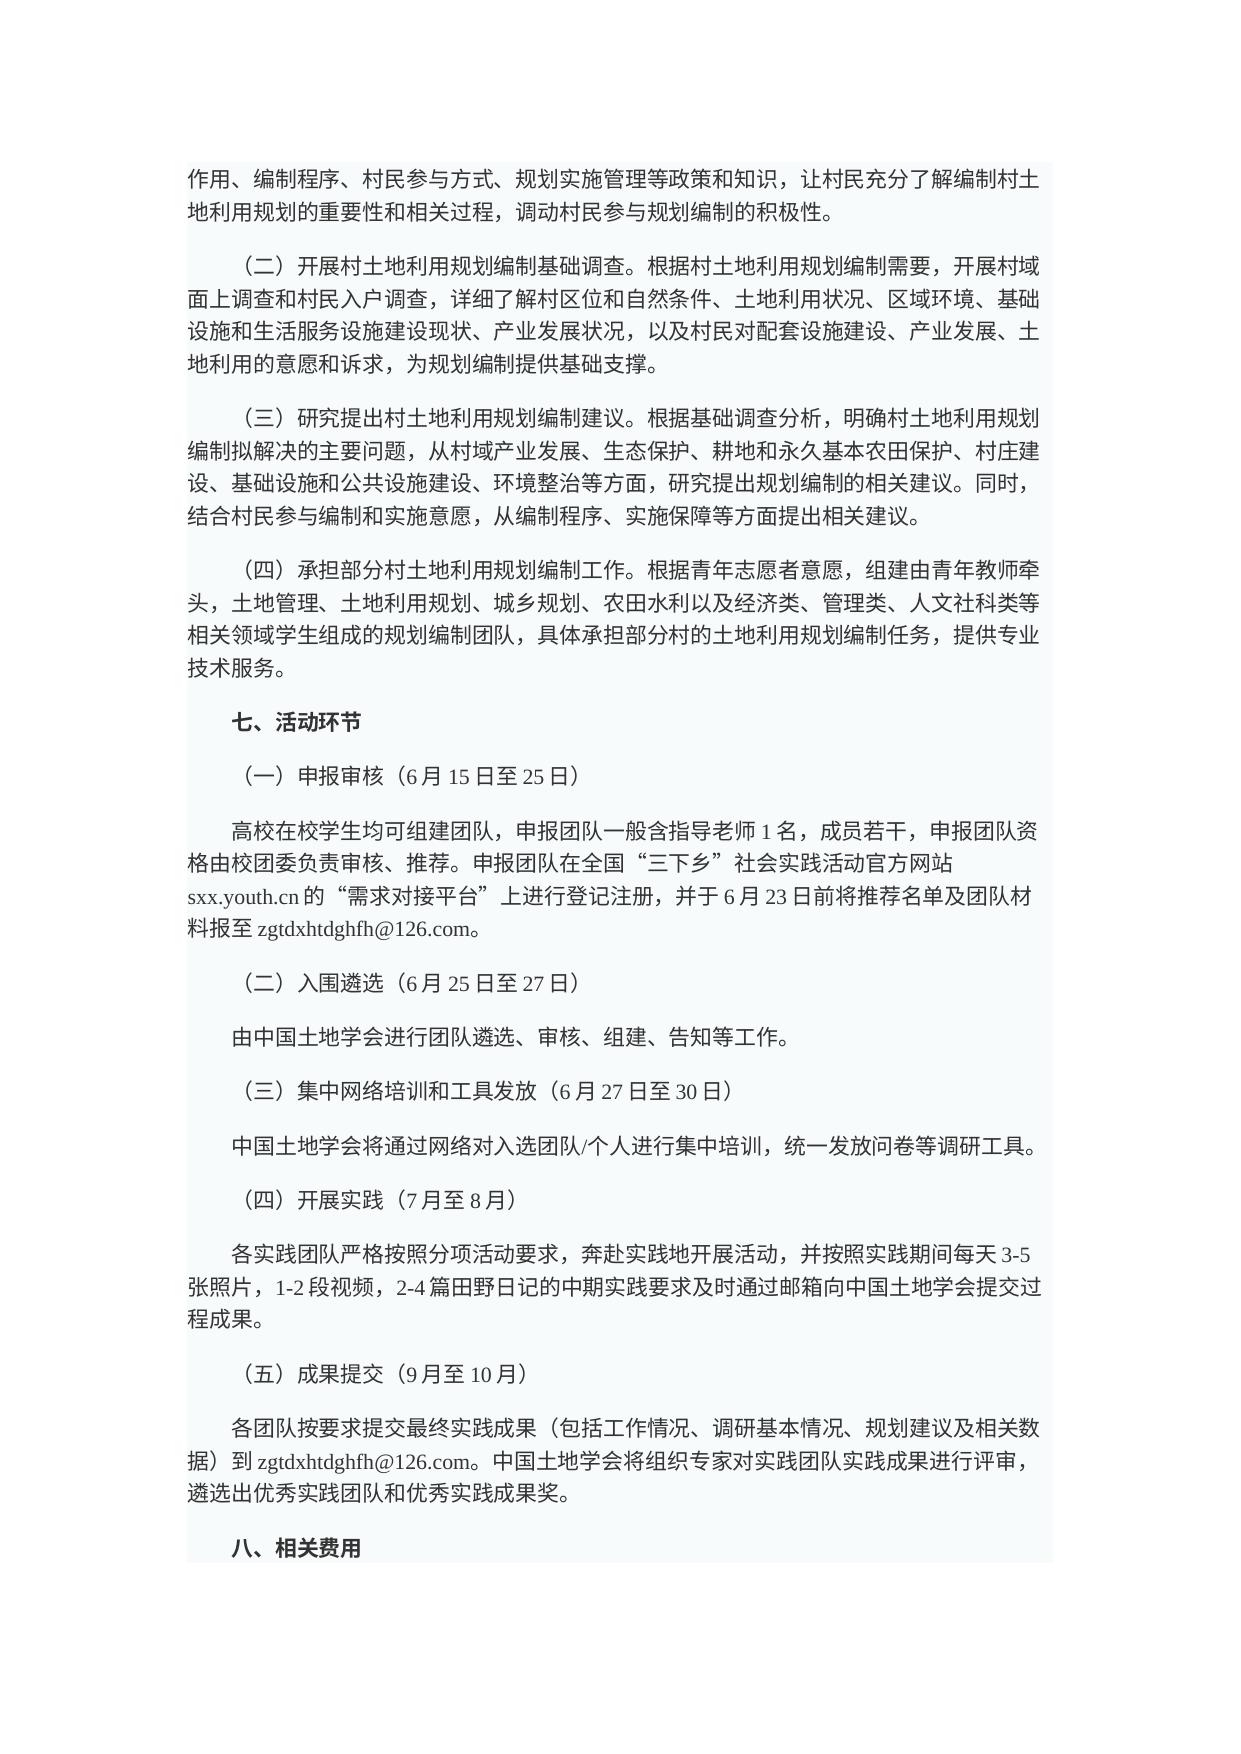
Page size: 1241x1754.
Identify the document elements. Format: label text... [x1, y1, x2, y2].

text 八、相关费用 [187, 1530, 1053, 1563]
text 七、活动环节 [187, 704, 1053, 737]
text （四）承担部分村土地利用规划编制工作。根据青年志愿者意愿，组建由青年教师牵头，土地管理、土地利用规划、城乡规划、农田水利以及经济类、管理类、人文社科类等相关领域学生组成的规划编制团队，具体承担部分村的土地利用规划编制任务，提供专业技术服务。 [187, 553, 1053, 683]
text （二）开展村土地利用规划编制基础调查。根据村土地利用规划编制需要，开展村域面上调查和村民入户调查，详细了解村区位和自然条件、土地利用状况、区域环境、基础设施和生活服务设施建设现状、产业发展状况，以及村民对配套设施建设、产业发展、土地利用的意愿和诉求，为规划编制提供基础支撑。 [187, 249, 1053, 379]
text （三）研究提出村土地利用规划编制建议。根据基础调查分析，明确村土地利用规划编制拟解决的主要问题，从村域产业发展、生态保护、耕地和永久基本农田保护、村庄建设、基础设施和公共设施建设、环境整治等方面，研究提出规划编制的相关建议。同时，结合村民参与编制和实施意愿，从编制程序、实施保障等方面提出相关建议。 [187, 401, 1053, 531]
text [187, 162, 1053, 227]
text 高校在校学生均可组建团队，申报团队一般含指导老师1名，成员若干，申报团队资格由校团委负责审核、推荐。申报团队在全国“三下乡”社会实践活动官方网站sxx.youth.cn的“需求对接平台”上进行登记注册，并于6月23日前将推荐名单及团队材料报至zgtdxhtdghfh@126.com。 [187, 813, 1053, 943]
text （四）开展实践（7月至8月） [187, 1183, 1053, 1215]
text 中国土地学会将通过网络对入选团队/个人进行集中培训，统一发放问卷等调研工具。 [187, 1128, 1053, 1161]
text （一）申报审核（6月15日至25日） [187, 759, 1053, 791]
text （五）成果提交（9月至10月） [187, 1356, 1053, 1389]
text （二）入围遴选（6月25日至27日） [187, 965, 1053, 998]
text 各实践团队严格按照分项活动要求，奔赴实践地开展活动，并按照实践期间每天3-5张照片，1-2段视频，2-4篇田野日记的中期实践要求及时通过邮箱向中国土地学会提交过程成果。 [187, 1237, 1053, 1334]
text 各团队按要求提交最终实践成果（包括工作情况、调研基本情况、规划建议及相关数据）到zgtdxhtdghfh@126.com。中国土地学会将组织专家对实践团队实践成果进行评审，遴选出优秀实践团队和优秀实践成果奖。 [187, 1411, 1053, 1508]
text （三）集中网络培训和工具发放（6月27日至30日） [187, 1074, 1053, 1106]
text 由中国土地学会进行团队遴选、审核、组建、告知等工作。 [187, 1019, 1053, 1052]
